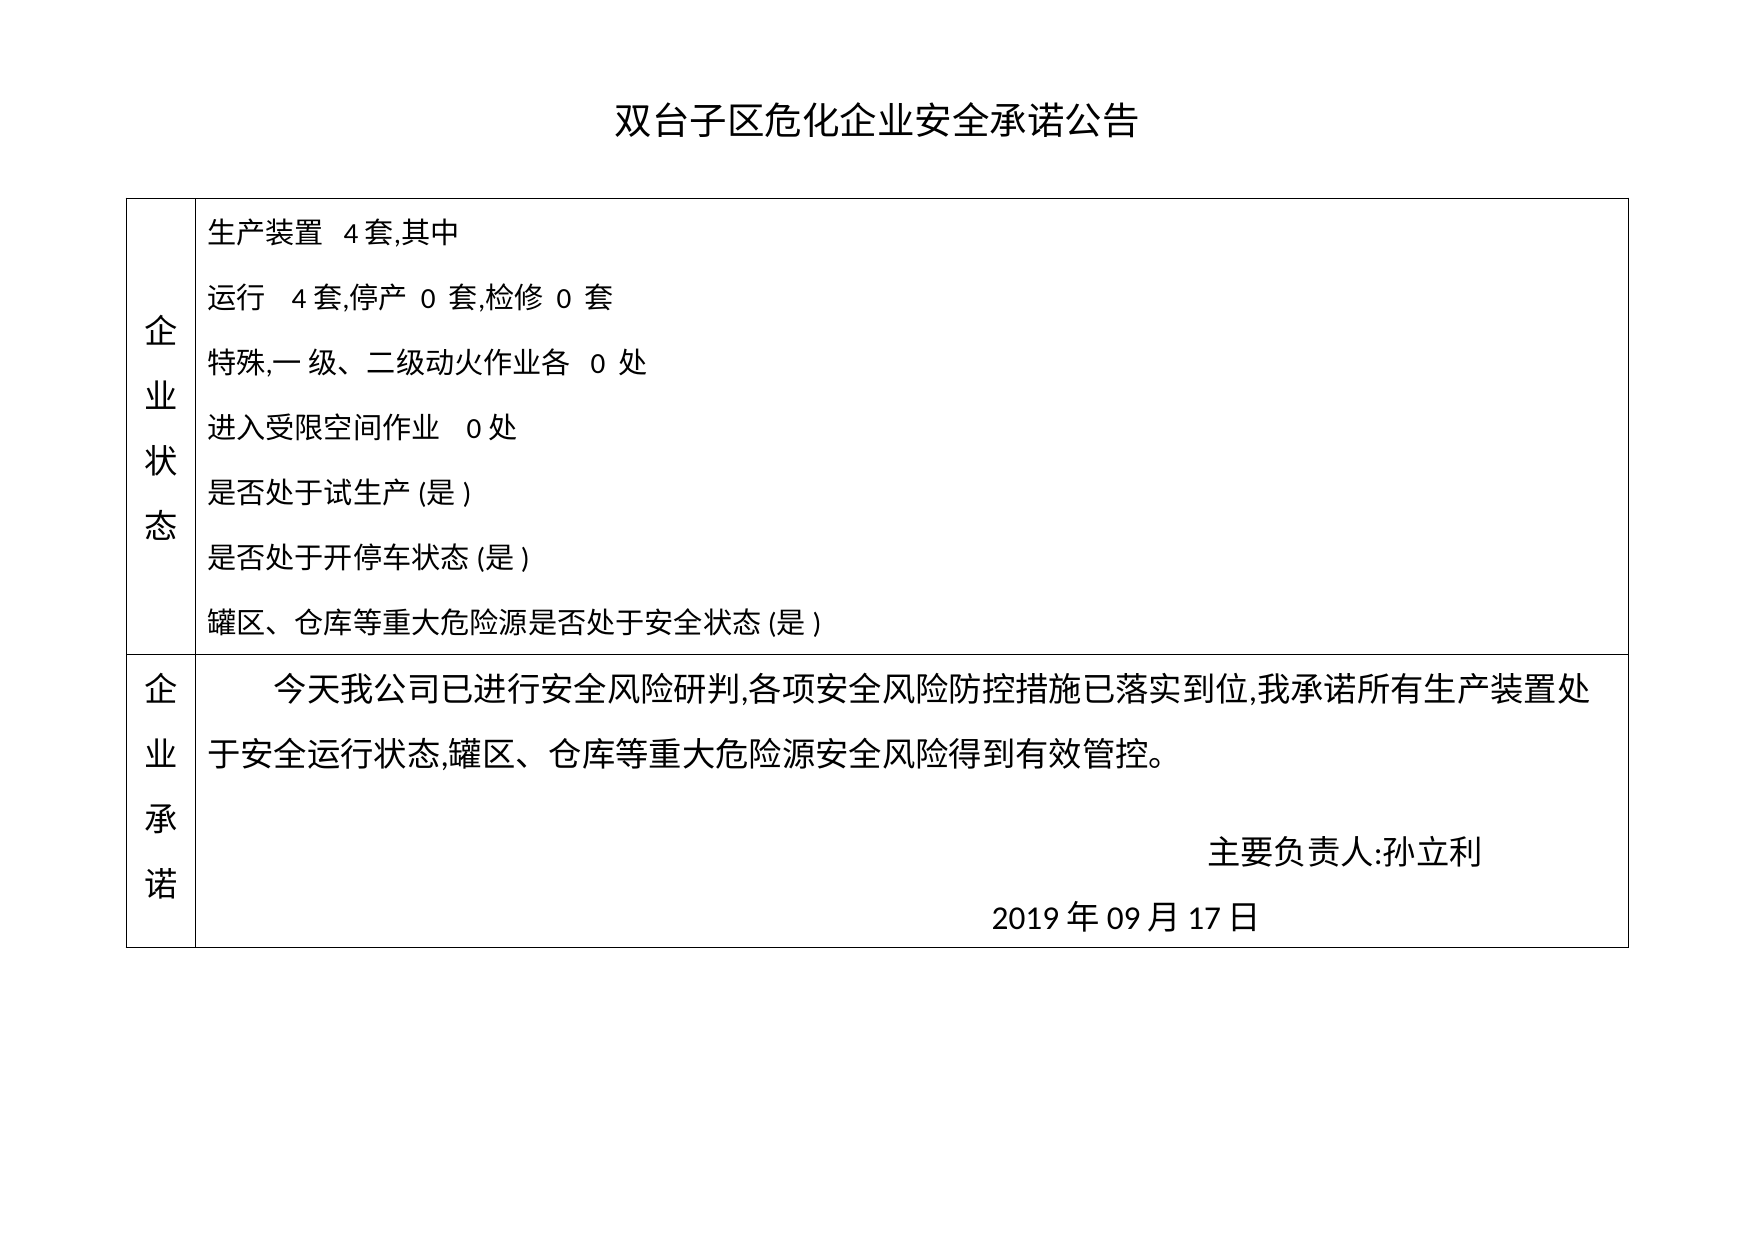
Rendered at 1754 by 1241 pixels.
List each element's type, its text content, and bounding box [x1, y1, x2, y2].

table_cell 生产装置 4 套,其中 运行 4 套,停产 0 套,检修 0 套 特殊,一 级、二级动火作业各 0 处 进入受限空间作业 0 处 是否处于试生产 (是 ) 是否处于开停车状态 (是 ) 罐区、仓库等重大危险源是否处于安全状态 (是 ) [196, 199, 1628, 654]
table_cell 企业承诺 [127, 655, 195, 947]
table_cell 企业状态 [127, 199, 195, 654]
table_cell 今天我公司已进行安全风险研判,各项安全风险防控措施已落实到位,我承诺所有生产装置处于安全运行状态,罐区、仓库等重大危险源安全风险得到有效管控。 主要负责人:孙立利 2019年 09月17日 [196, 655, 1628, 947]
